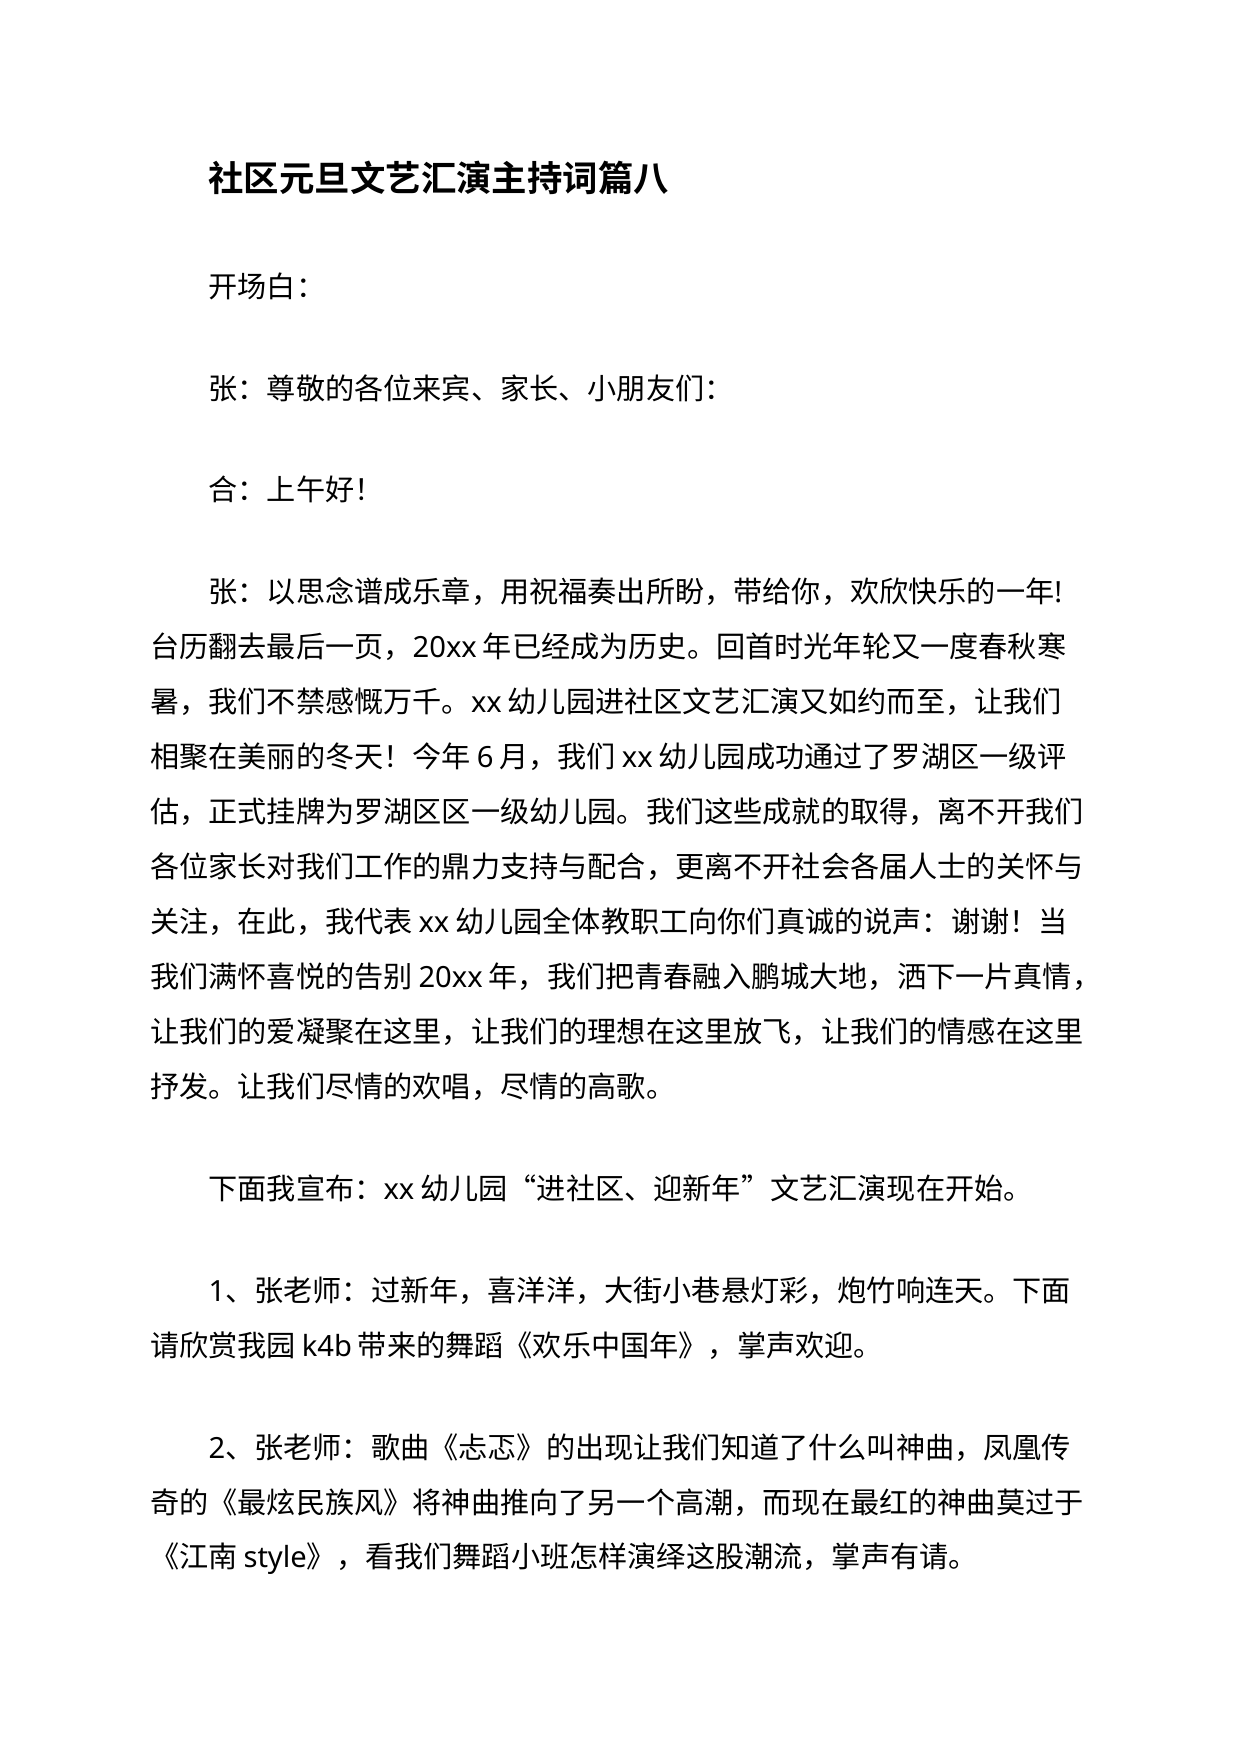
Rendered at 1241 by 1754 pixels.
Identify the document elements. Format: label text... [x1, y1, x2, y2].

text 下面我宣布：xx幼儿园“进社区、迎新年”文艺汇演现在开始。 [150, 1165, 1090, 1208]
text 开场白： [150, 263, 1090, 306]
text 2、张老师：歌曲《忐忑》的出现让我们知道了什么叫神曲，凤凰传奇的《最炫民族风》将神曲推向了另一个高潮，而现在最红的神曲莫过于《江南style》，看我们舞蹈小班怎样演绎这股潮流，掌声有请。 [150, 1424, 1090, 1576]
text 张：以思念谱成乐章，用祝福奏出所盼，带给你，欢欣快乐的一年!台历翻去最后一页，20xx年已经成为历史。回首时光年轮又一度春秋寒暑，我们不禁感慨万千。xx幼儿园进社区文艺汇演又如约而至，让我们相聚在美丽的冬天！今年6月，我们xx幼儿园成功通过了罗湖区一级评估，正式挂牌为罗湖区区一级幼儿园。我们这些成就的取得，离不开我们各位家长对我们工作的鼎力支持与配合，更离不开社会各届人士的关怀与关注，在此，我代表xx幼儿园全体教职工向你们真诚的说声：谢谢！当我们满怀喜悦的告别20xx年，我们把青春融入鹏城大地，洒下一片真情，让我们的爱凝聚在这里，让我们的理想在这里放飞，让我们的情感在这里抒发。让我们尽情的欢唱，尽情的高歌。 [150, 569, 1090, 1106]
text 张：尊敬的各位来宾、家长、小朋友们： [150, 365, 1090, 407]
text 合：上午好！ [150, 467, 1090, 509]
text 1、张老师：过新年，喜洋洋，大街小巷悬灯彩，炮竹响连天。下面请欣赏我园k4b带来的舞蹈《欢乐中国年》，掌声欢迎。 [150, 1267, 1090, 1364]
text 社区元旦文艺汇演主持词篇八 [150, 150, 1090, 201]
